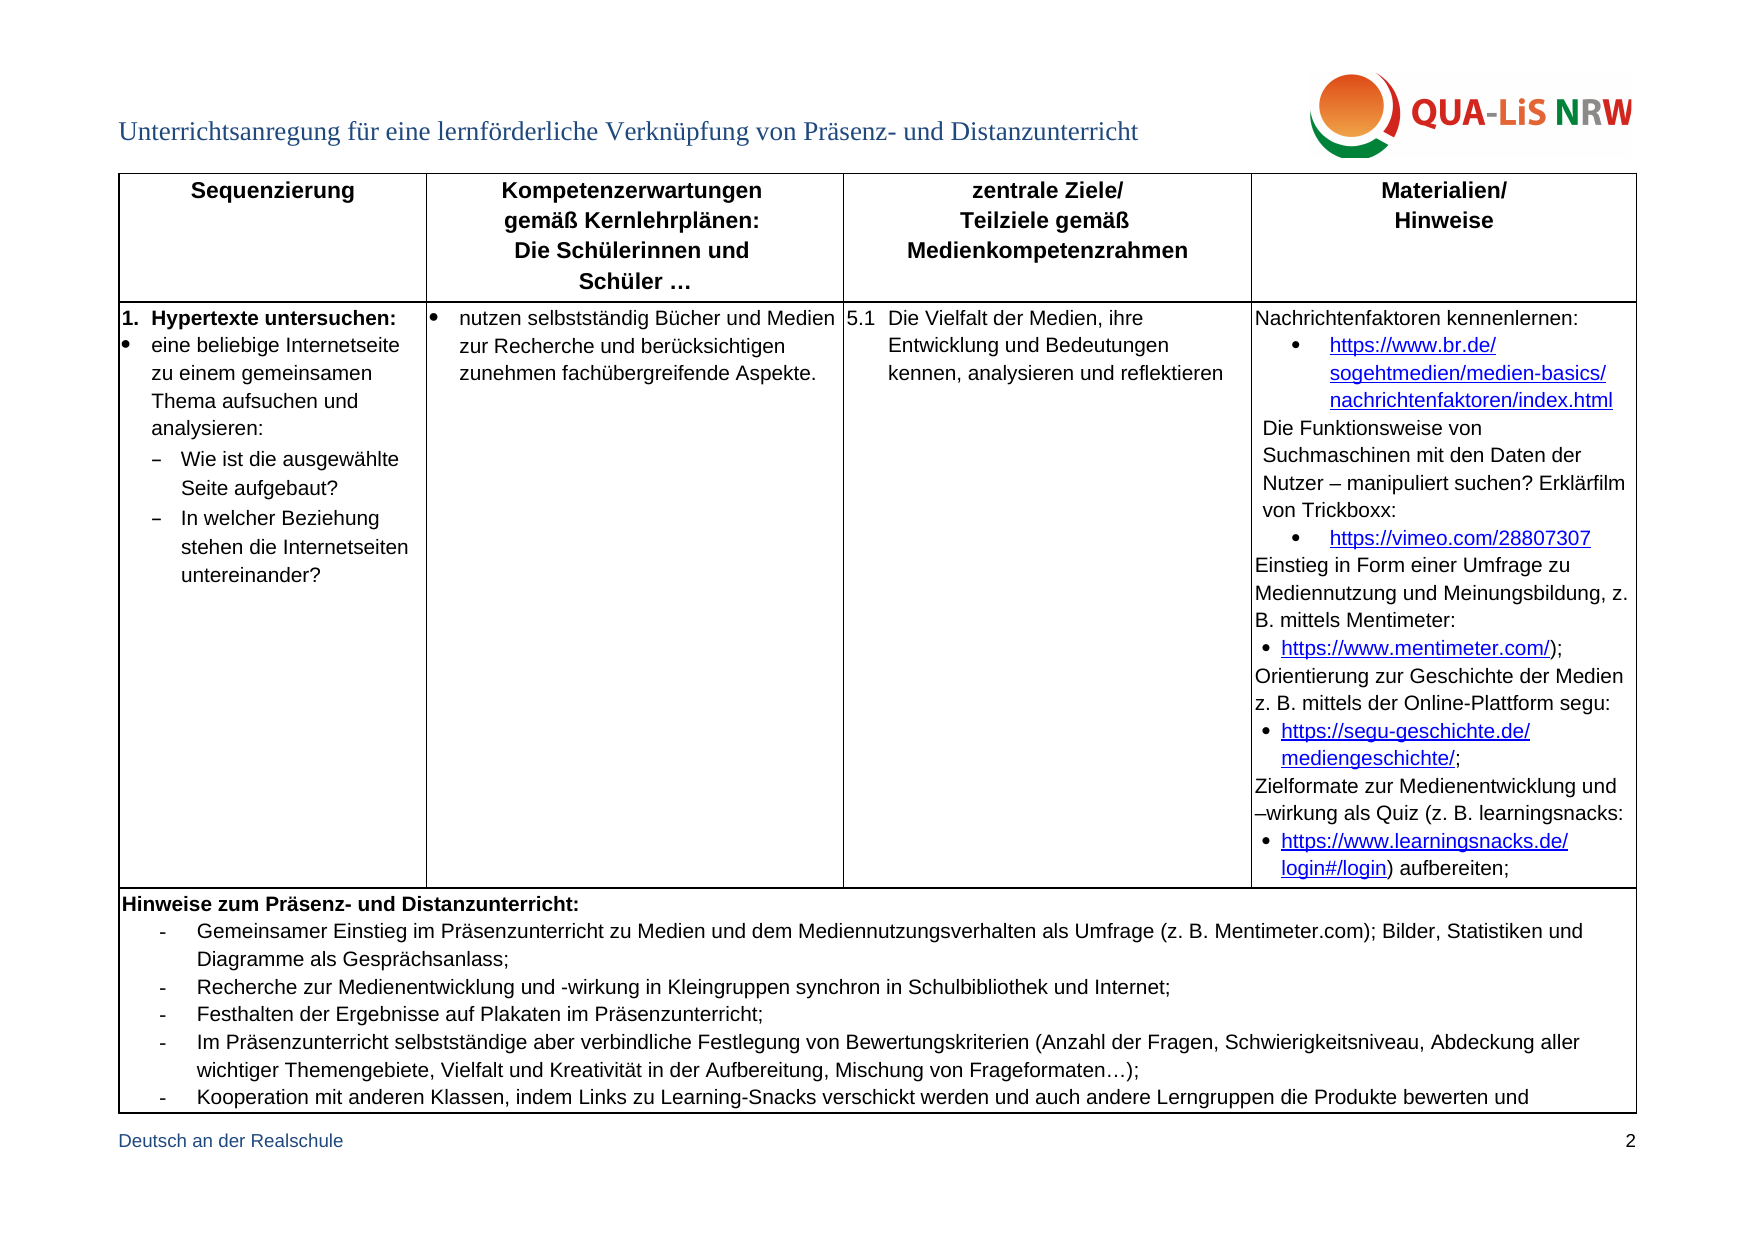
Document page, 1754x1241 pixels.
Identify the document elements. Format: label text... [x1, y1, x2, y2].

table_cell nutzen selbstständig Bücher und Medien zur Recherche und berücksichtigen zunehmen fachübergreifende Aspekte. [427, 303, 843, 887]
table_cell 1. Hypertexte untersuchen: eine beliebige Internetseite zu einem gemeinsamen Thema aufsuchen und analysieren: Wie ist die ausgewählte Seite aufgebaut? In welcher Beziehung stehen die Internetseiten untereinander? [120, 303, 426, 887]
table_header Materialien/ Hinweise [1252, 174, 1636, 301]
table_cell 5.1 Die Vielfalt der Medien, ihre Entwicklung und Bedeutungen kennen, analysieren und reflektieren [844, 303, 1251, 887]
table_header zentrale Ziele/ Teilziele gemäß Medienkompetenzrahmen [844, 174, 1251, 301]
picture [1309, 72, 1631, 158]
table_cell Nachrichtenfaktoren kennenlernen: https://www.br.de/sogehtmedien/medien-basics/nachrichtenfaktoren/index.html Die Funktionsweise von Suchmaschinen mit den Daten der Nutzer – manipuliert suchen? Erklärfilm von Trickboxx: https://vimeo.com/28807307 Einstieg in Form einer Umfrage zu Mediennutzung und Meinungsbildung, z. B. mittels Mentimeter: https://www.mentimeter.com/); Orientierung zur Geschichte der Medien z. B. mittels der Online-Plattform segu: https://segu-geschichte.de/mediengeschichte/; Zielformate zur Medienentwicklung und –wirkung als Quiz (z. B. learningsnacks: https://www.learningsnacks.de/login#/login) aufbereiten; [1252, 303, 1636, 887]
table_header Sequenzierung [120, 174, 426, 301]
table_header Kompetenzerwartungen gemäß Kernlehrplänen: Die Schülerinnen und Schüler … [427, 174, 843, 301]
